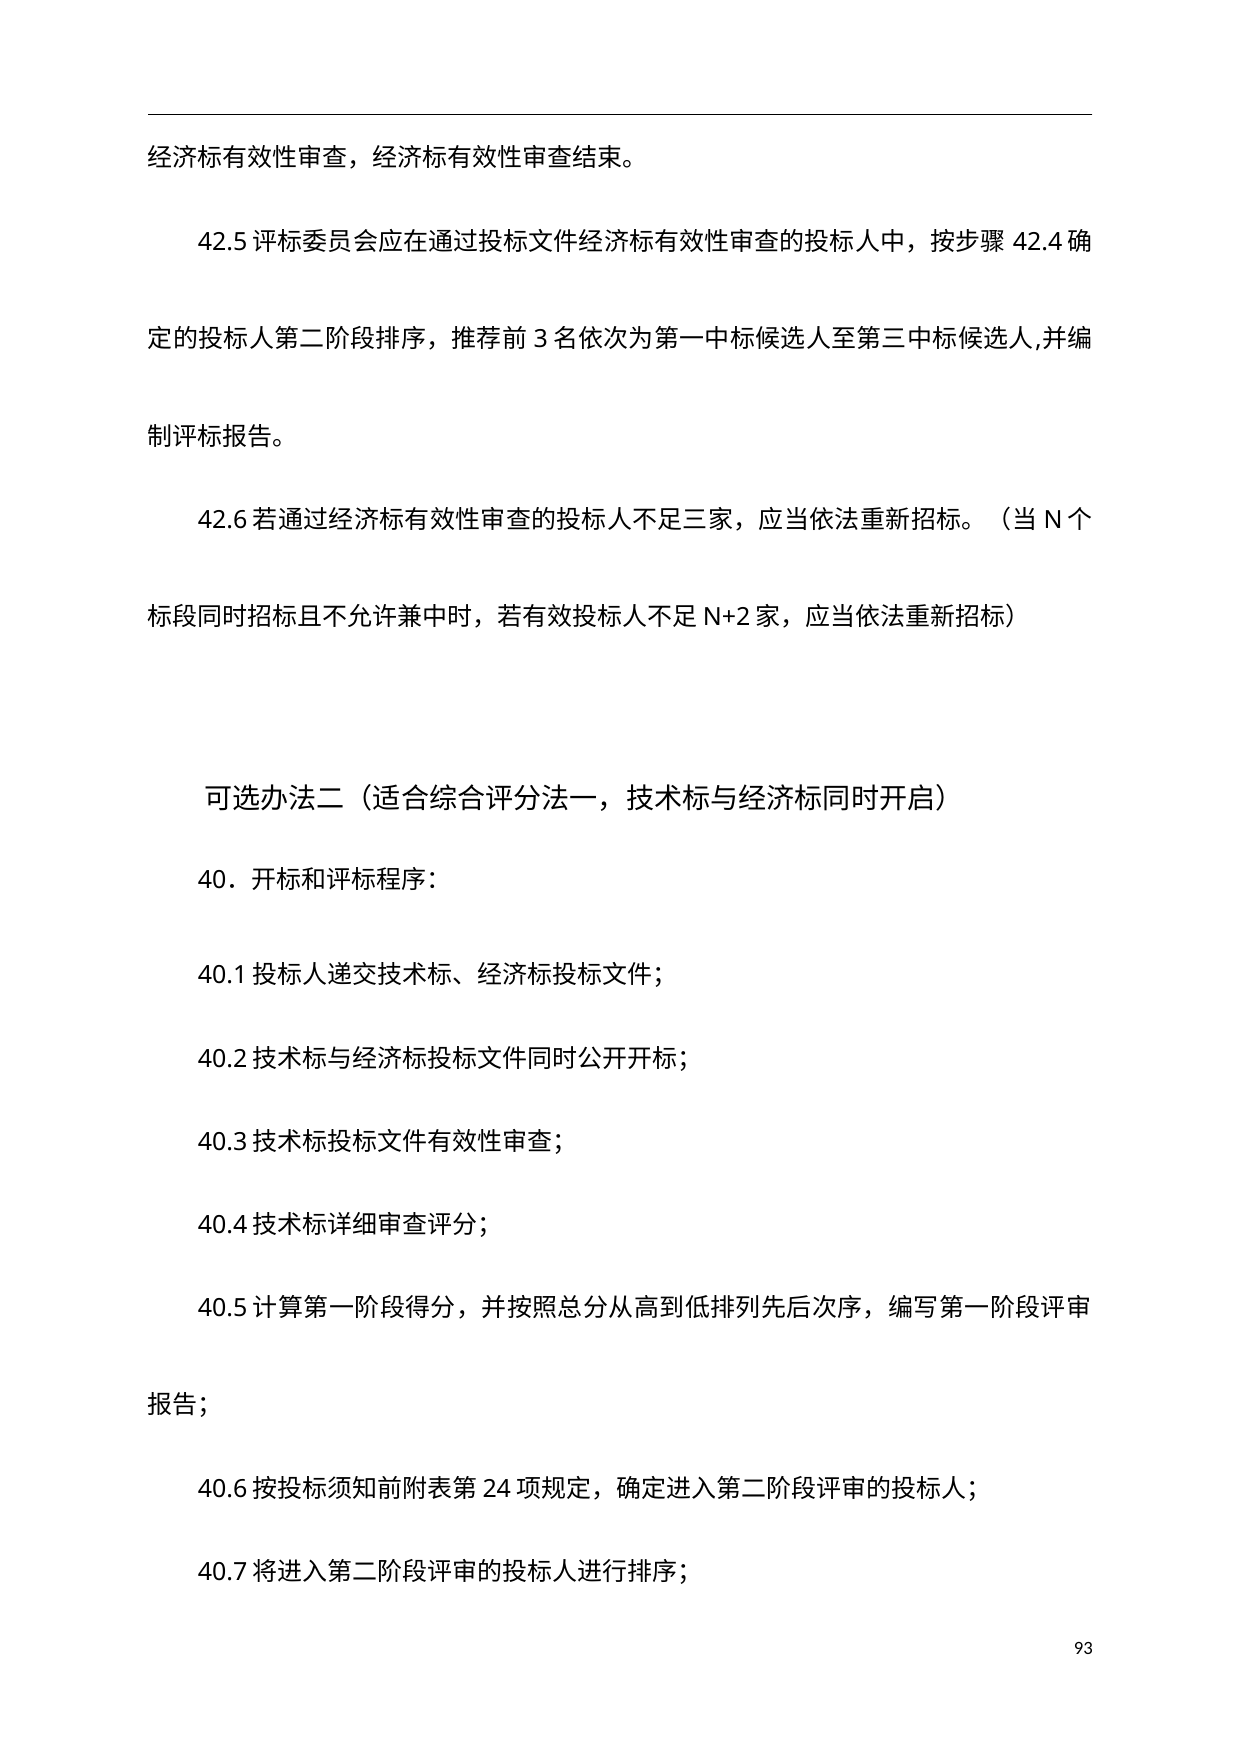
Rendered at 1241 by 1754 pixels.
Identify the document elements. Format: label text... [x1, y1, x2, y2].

text 40.4技术标详细审查评分； [148, 1190, 1092, 1255]
text 42.5评标委员会应在通过投标文件经济标有效性审查的投标人中，按步骤42.4确定的投标人第二阶段排序，推荐前3名依次为第一中标候选人至第三中标候选人,并编制评标报告。 [148, 207, 1092, 467]
text 40.3技术标投标文件有效性审查； [148, 1107, 1092, 1172]
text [148, 123, 1092, 188]
text 40.1投标人递交技术标、经济标投标文件； [148, 941, 1092, 1006]
text 40．开标和评标程序： [148, 845, 1092, 910]
text 40.7将进入第二阶段评审的投标人进行排序； [148, 1537, 1092, 1602]
subtitle 可选办法二（适合综合评分法一，技术标与经济标同时开启） [148, 764, 1092, 829]
text 40.6按投标须知前附表第24项规定，确定进入第二阶段评审的投标人； [148, 1454, 1092, 1519]
text 42.6若通过经济标有效性审查的投标人不足三家，应当依法重新招标。（当N个标段同时招标且不允许兼中时，若有效投标人不足N+2家，应当依法重新招标） [148, 485, 1092, 647]
text 40.5计算第一阶段得分，并按照总分从高到低排列先后次序，编写第一阶段评审报告； [148, 1273, 1092, 1436]
text 40.2技术标与经济标投标文件同时公开开标； [148, 1024, 1092, 1089]
